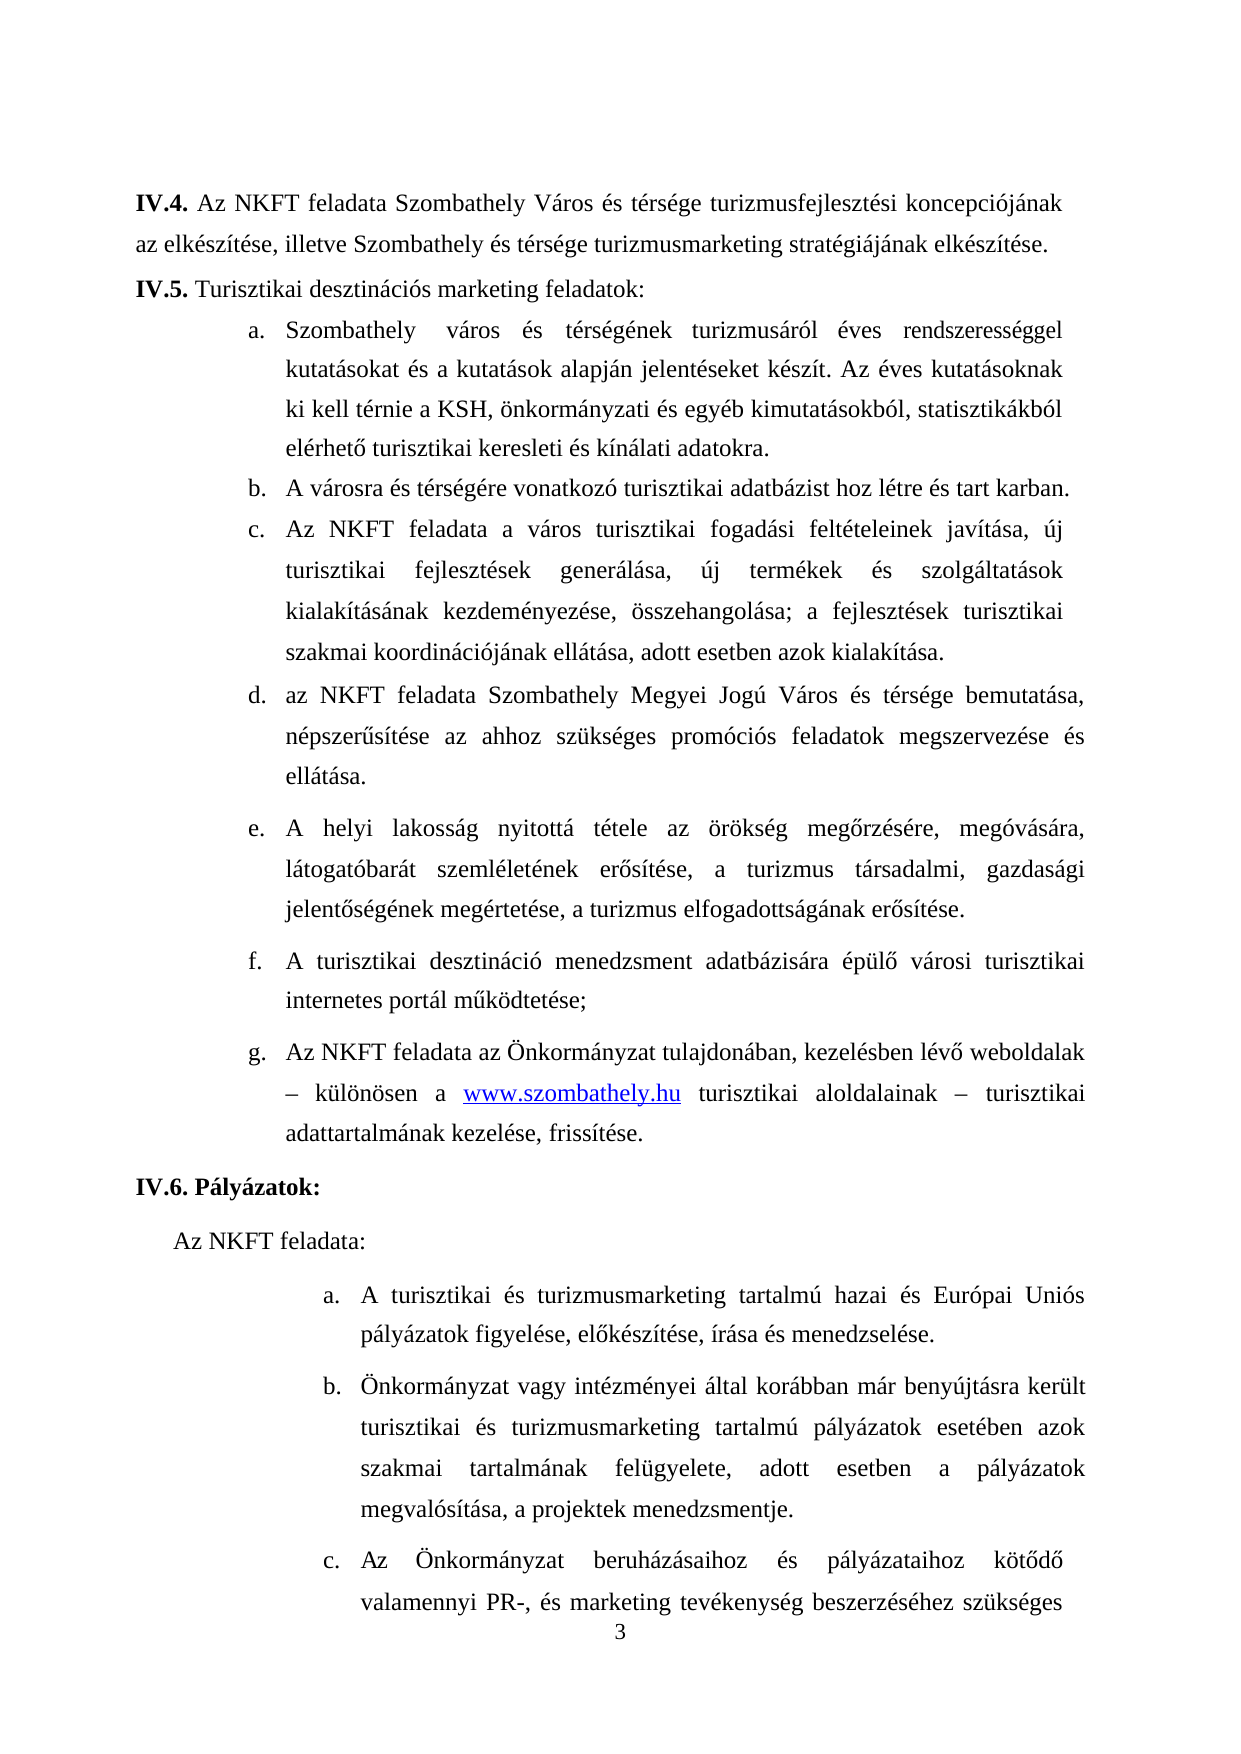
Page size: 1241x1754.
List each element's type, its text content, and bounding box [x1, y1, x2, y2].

list A turisztikai és turizmusmarketing tartalmú hazai és Európai Uniós pályázatok figyelése, előkészítése, írása és menedzselése. [323, 1280, 1086, 1348]
text IV.4. Az NKFT feladata Szombathely Város és térsége turizmusfejlesztési koncepciójának az elkészítése, illetve Szombathely és térsége turizmusmarketing stratégiájának elkészítése. [135, 188, 1063, 258]
list Önkormányzat vagy intézményei által korábban már benyújtásra került turisztikai és turizmusmarketing tartalmú pályázatok esetében azok szakmai tartalmának felügyelete, adott esetben a pályázatok megvalósítása, a projektek menedzsmentje. [323, 1371, 1086, 1523]
list A városra és térségére vonatkozó turisztikai adatbázist hoz létre és tart karban. [248, 472, 1105, 502]
text IV.5. Turisztikai desztinációs marketing feladatok: [135, 274, 1105, 302]
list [323, 1546, 1063, 1615]
list az NKFT feladata Szombathely Megyei Jogú Város és térsége bemutatása, népszerűsítése az ahhoz szükséges promóciós feladatok megszervezése és ellátása. [248, 680, 1086, 790]
text Az NKFT feladata: [173, 1226, 1086, 1255]
list Szombathely város és térségének turizmusáról éves rendszerességgel kutatásokat és a kutatások alapján jelentéseket készít. Az éves kutatásoknak ki kell térnie a KSH, önkormányzati és egyéb kimutatásokból, statisztikákból elérhető turisztikai keresleti és kínálati adatokra. [248, 316, 1063, 461]
list Az NKFT feladata a város turisztikai fogadási feltételeinek javítása, új turisztikai fejlesztések generálása, új termékek és szolgáltatások kialakításának kezdeményezése, összehangolása; a fejlesztések turisztikai szakmai koordinációjának ellátása, adott esetben azok kialakítása. [248, 514, 1063, 666]
list Az NKFT feladata az Önkormányzat tulajdonában, kezelésben lévő weboldalak – különösen a www.szombathely.hu turisztikai aloldalainak – turisztikai adattartalmának kezelése, frissítése. [248, 1037, 1086, 1147]
list A helyi lakosság nyitottá tétele az örökség megőrzésére, megóvására, látogatóbarát szemléletének erősítése, a turizmus társadalmi, gazdasági jelentőségének megértetése, a turizmus elfogadottságának erősítése. [248, 813, 1086, 923]
list A turisztikai desztináció menedzsment adatbázisára épülő városi turisztikai internetes portál működtetése; [248, 946, 1085, 1014]
text IV.6. Pályázatok: [135, 1172, 1086, 1201]
